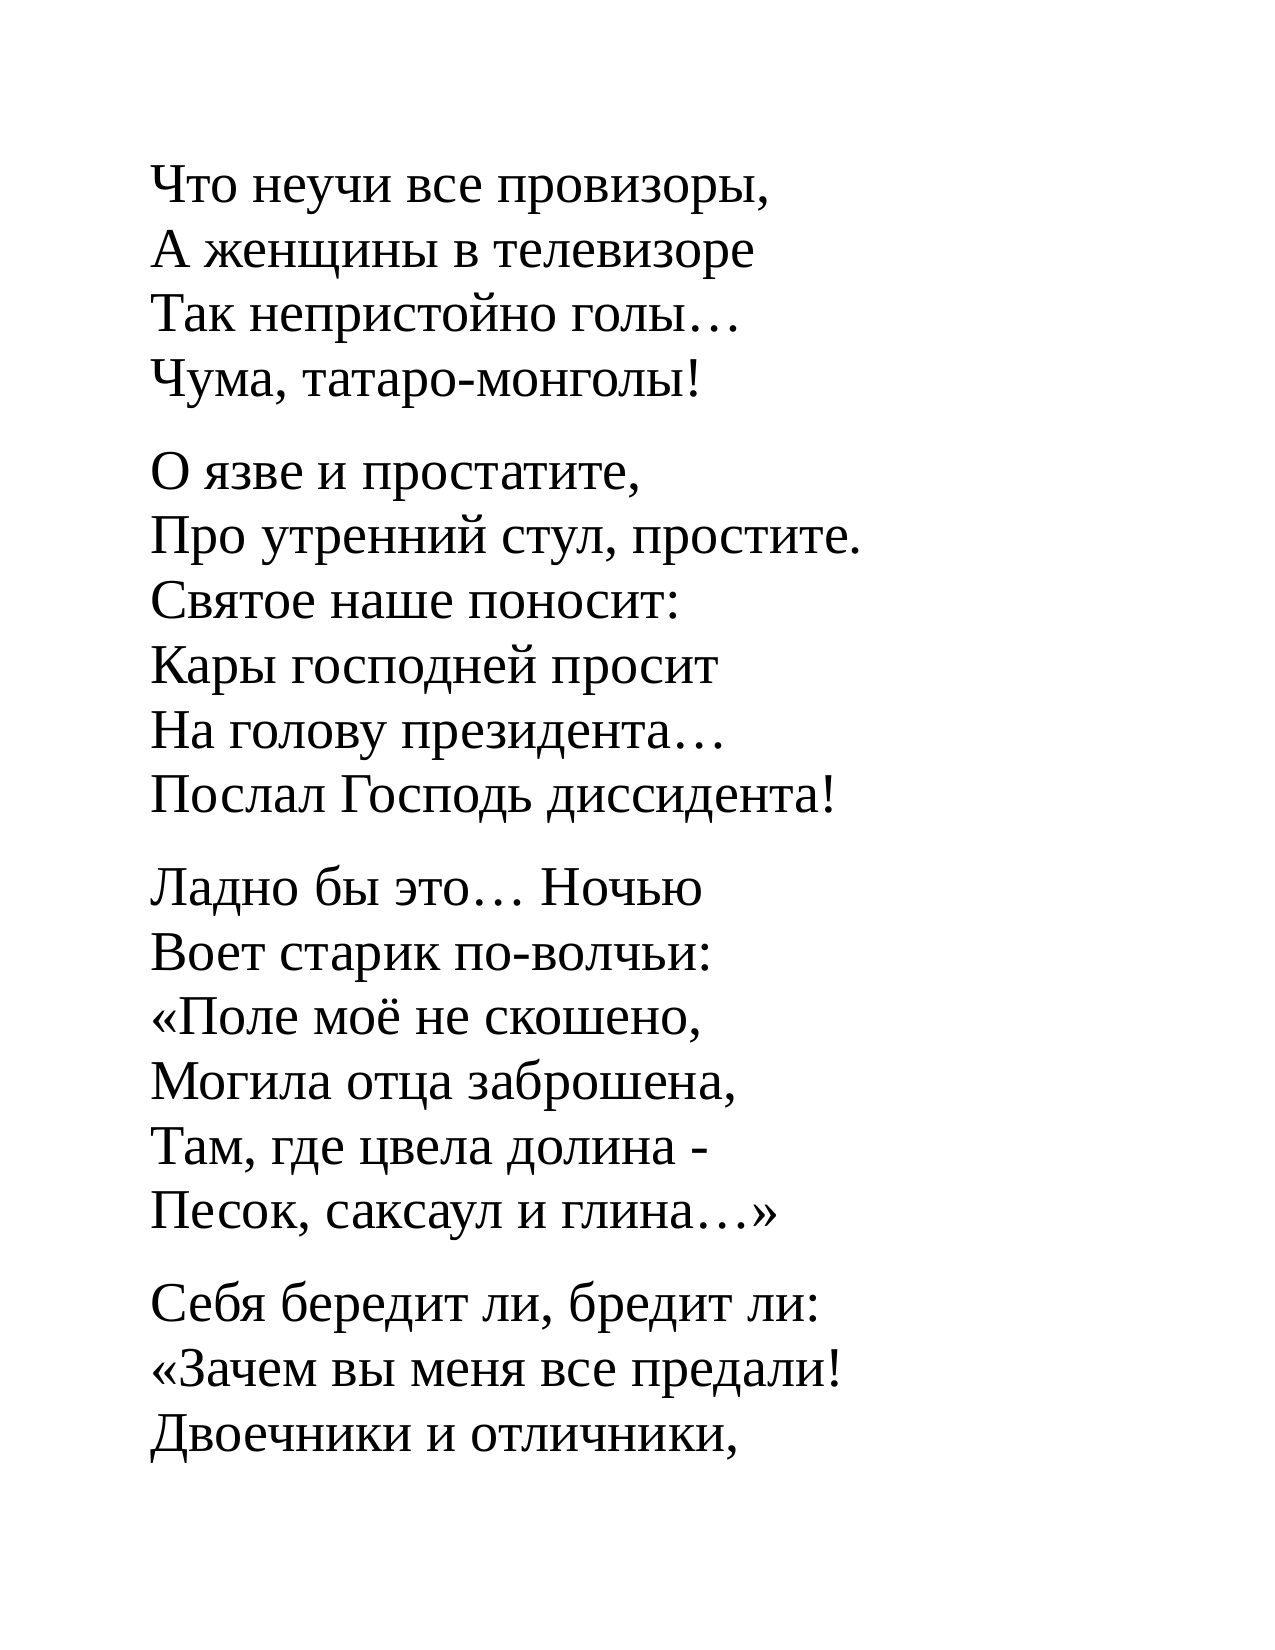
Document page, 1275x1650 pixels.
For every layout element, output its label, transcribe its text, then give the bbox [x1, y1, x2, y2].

text На голову президента… [150, 696, 1125, 761]
text Двоечники и отличники, [150, 1401, 1125, 1465]
text Кары господней просит [150, 632, 1125, 696]
text Так непристойно голы… [150, 279, 1125, 344]
text «Зачем вы меня все предали! [150, 1336, 1125, 1401]
text Могила отца заброшена, [150, 1048, 1125, 1113]
text Послал Господь диссидента! [150, 761, 1125, 826]
text «Поле моё не скошено, [150, 984, 1125, 1048]
text Себя бередит ли, бредит ли: [150, 1271, 1125, 1336]
text Воет старик по-волчьи: [150, 919, 1125, 984]
text Ладно бы это… Ночью [150, 854, 1125, 919]
text Там, где цвела долина - [150, 1113, 1125, 1178]
text Песок, саксаул и глина…» [150, 1178, 1125, 1242]
text О язве и простатите, [150, 437, 1125, 502]
text А женщины в телевизоре [150, 215, 1125, 279]
text Чума, татаро-монголы! [150, 344, 1125, 409]
text Святое наше поносит: [150, 567, 1125, 632]
text Про утренний стул, простите. [150, 502, 1125, 567]
text Что неучи все провизоры, [150, 150, 1125, 215]
